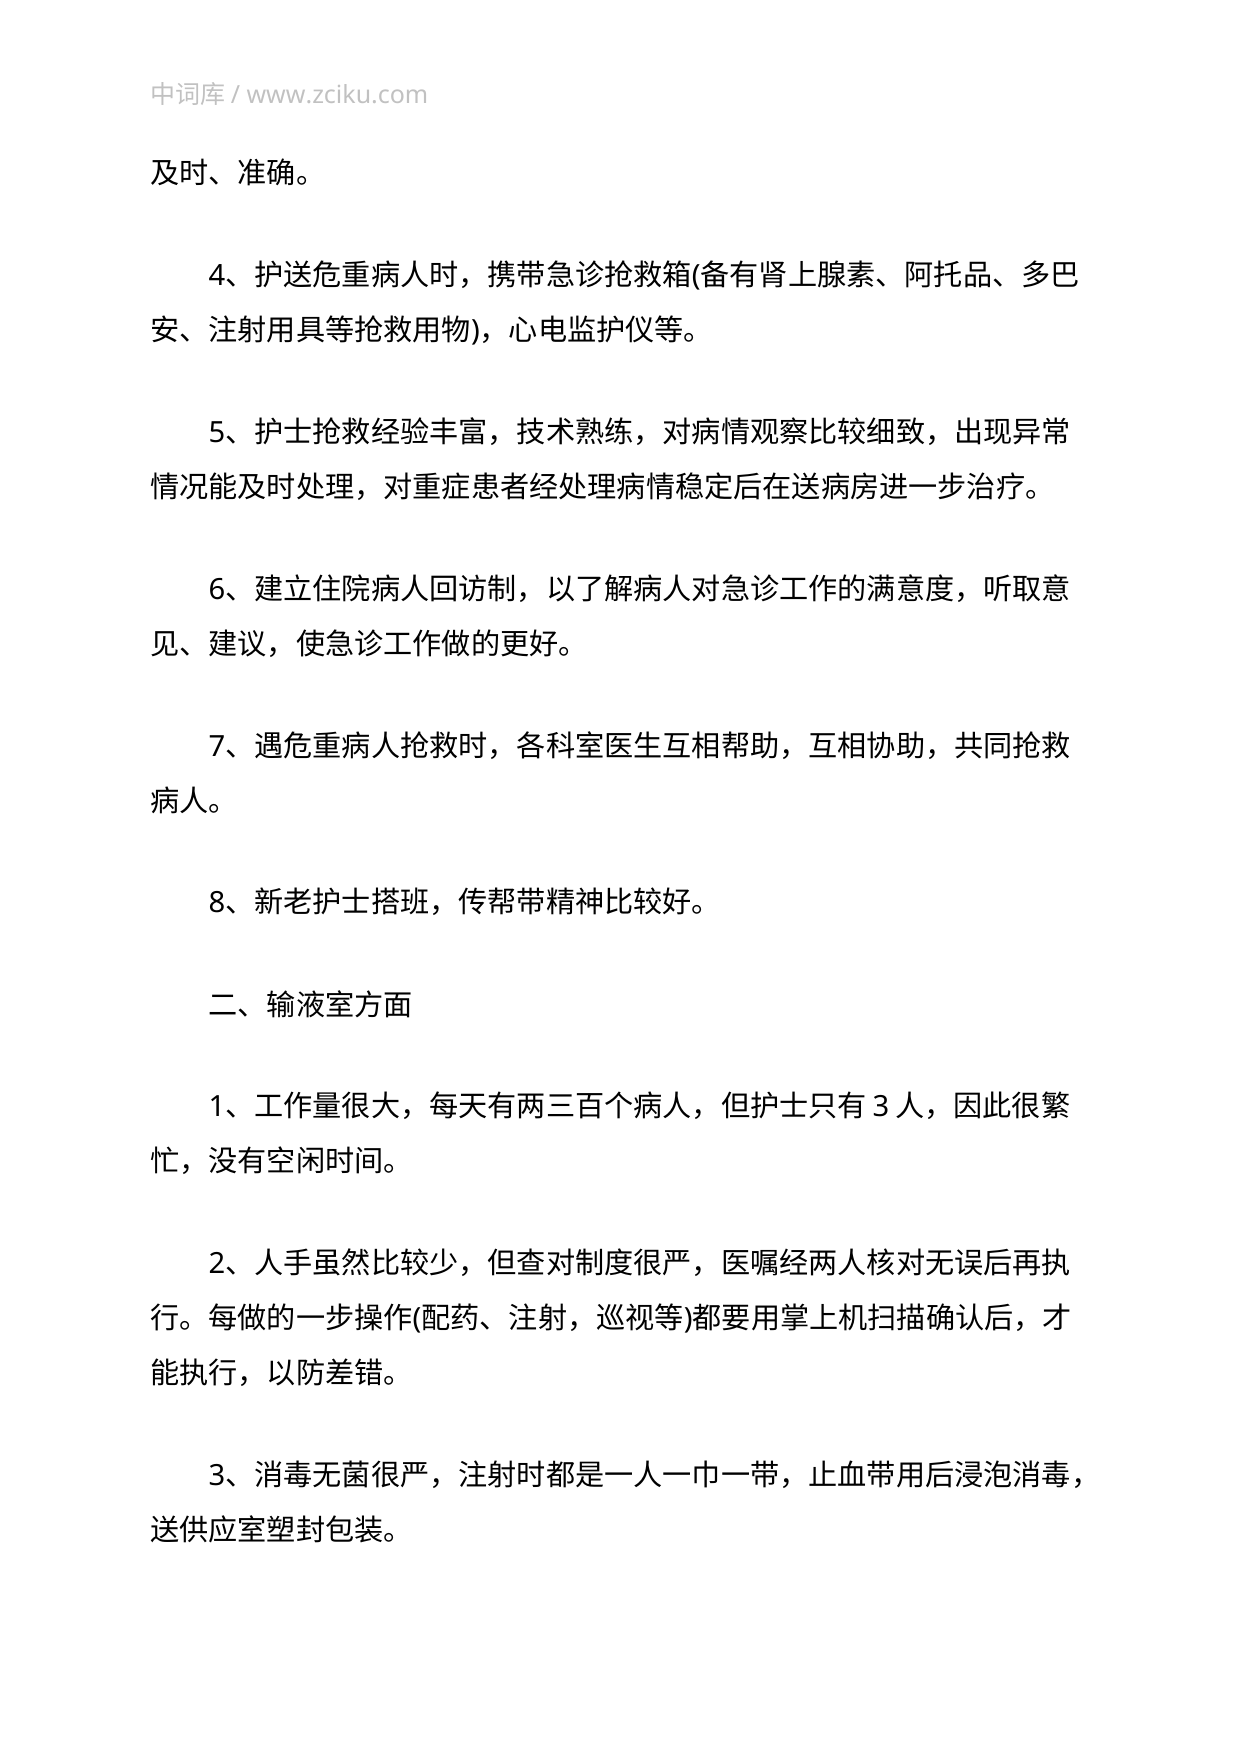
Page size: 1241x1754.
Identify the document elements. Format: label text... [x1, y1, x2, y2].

text 6、建立住院病人回访制，以了解病人对急诊工作的满意度，听取意见、建议，使急诊工作做的更好。 [150, 566, 1090, 663]
text 3、消毒无菌很严，注射时都是一人一巾一带，止血带用后浸泡消毒，送供应室塑封包装。 [150, 1451, 1090, 1549]
text 4、护送危重病人时，携带急诊抢救箱(备有肾上腺素、阿托品、多巴安、注射用具等抢救用物)，心电监护仪等。 [150, 252, 1090, 349]
text 5、护士抢救经验丰富，技术熟练，对病情观察比较细致，出现异常情况能及时处理，对重症患者经处理病情稳定后在送病房进一步治疗。 [150, 409, 1090, 506]
text 7、遇危重病人抢救时，各科室医生互相帮助，互相协助，共同抢救病人。 [150, 722, 1090, 819]
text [150, 150, 1090, 192]
text 2、人手虽然比较少，但查对制度很严，医嘱经两人核对无误后再执行。每做的一步操作(配药、注射，巡视等)都要用掌上机扫描确认后，才能执行，以防差错。 [150, 1239, 1090, 1392]
text 8、新老护士搭班，传帮带精神比较好。 [150, 879, 1090, 921]
text 二、输液室方面 [150, 981, 1090, 1023]
text 1、工作量很大，每天有两三百个病人，但护士只有3人，因此很繁忙，没有空闲时间。 [150, 1083, 1090, 1180]
